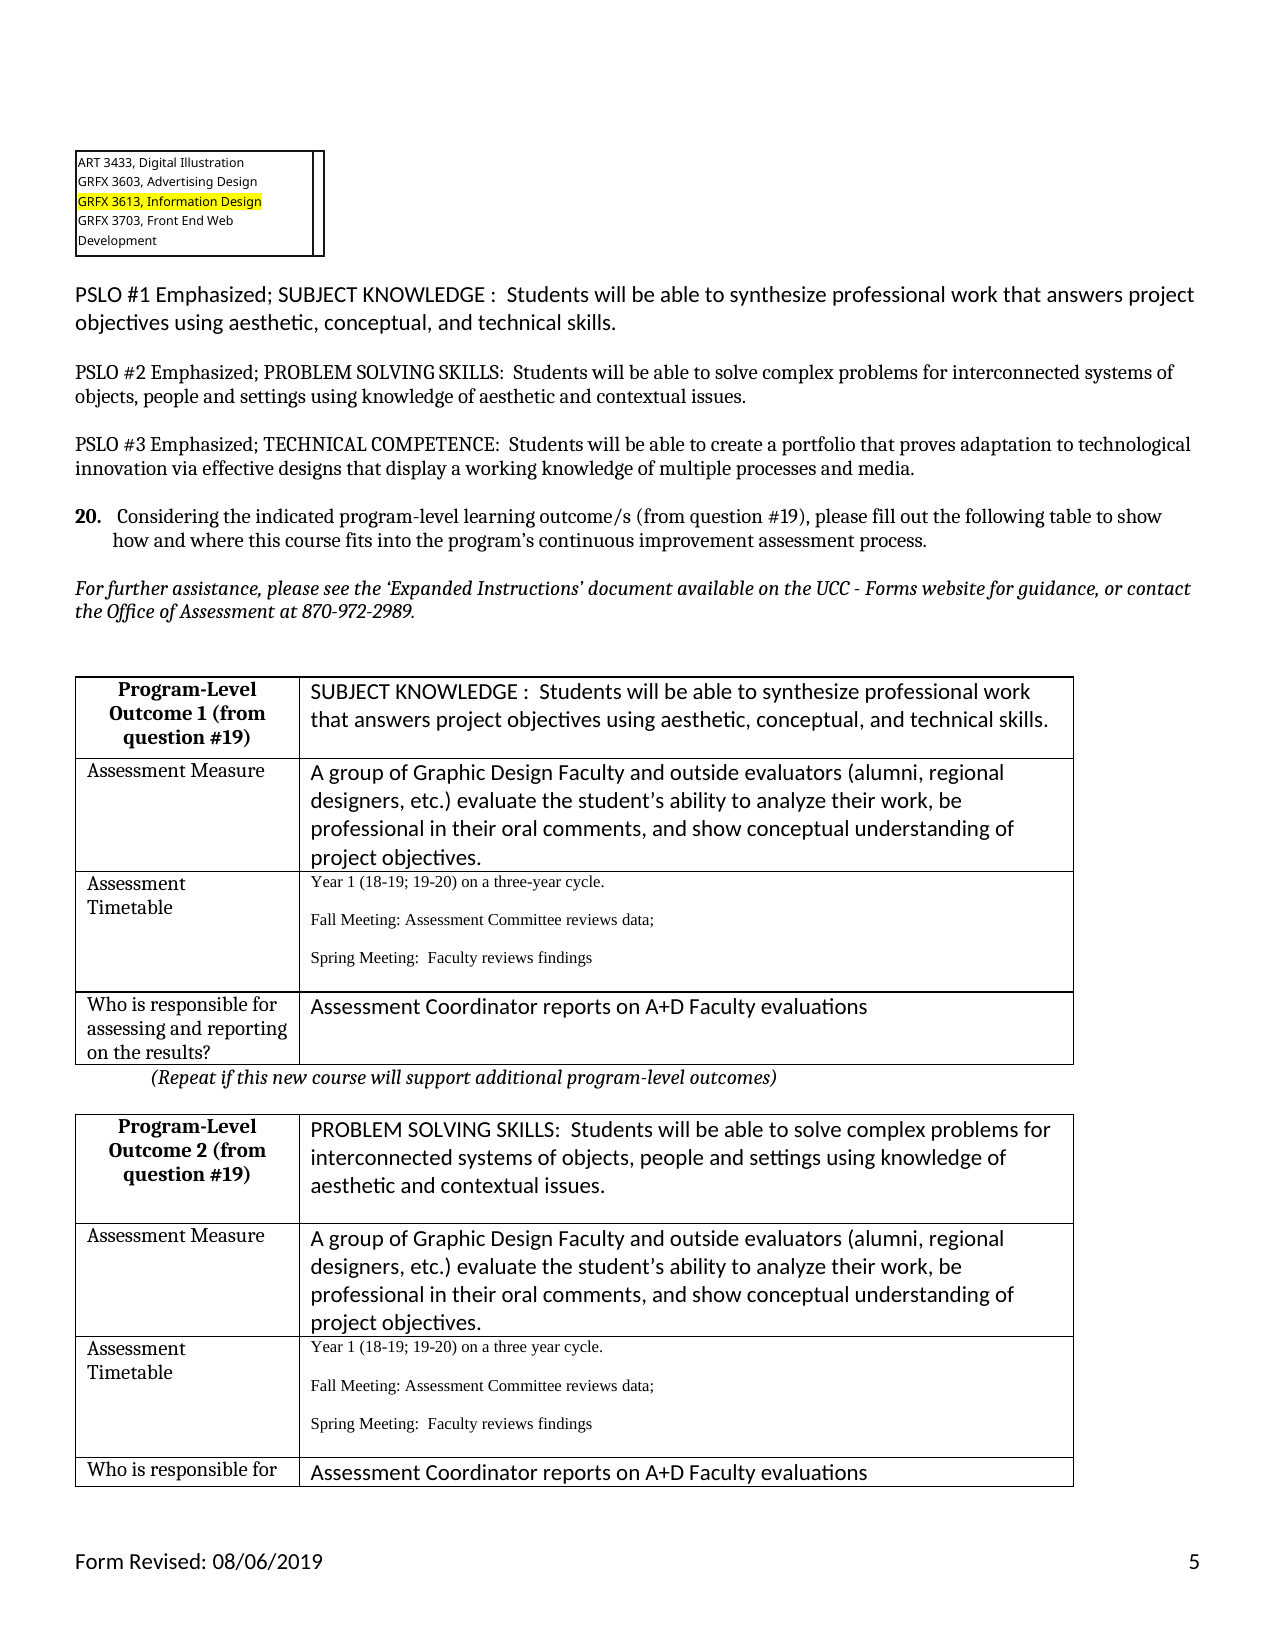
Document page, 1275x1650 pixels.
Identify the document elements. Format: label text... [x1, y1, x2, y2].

table_cell Year 1 (18-19; 19-20) on a three-year cycle. Fall Meeting: Assessment Committee reviews data; Spring Meeting: Faculty reviews findings [300, 872, 1073, 991]
table_header Program-Level Outcome 2 (from question #19) [76, 1115, 299, 1223]
table_cell Assessment Timetable [76, 872, 299, 991]
table_cell Assessment Timetable [76, 1337, 299, 1457]
table_cell [300, 759, 1073, 871]
table_cell Who is responsible for assessing and reporting on the results? [76, 993, 299, 1064]
table_header Program-Level Outcome 1 (from question #19) [76, 678, 299, 757]
table_cell [300, 1224, 1073, 1336]
table_cell Assessment Measure [76, 1224, 299, 1336]
list Considering the indicated program-level learning outcome/s (from question #19), please fill out the following table to show how and where this course fits into the program’s continuous improvement assessment process. [75, 504, 1200, 552]
text (Repeat if this new course will support additional program-level outcomes) [75, 1065, 1200, 1089]
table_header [77, 152, 312, 254]
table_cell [300, 1337, 1073, 1457]
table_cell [76, 1458, 299, 1486]
text For further assistance, please see the ‘Expanded Instructions’ document available on the UCC - Forms website for guidance, or contact the Office of Assessment at 870-972-2989. [75, 576, 1200, 624]
table_cell Assessment Measure [76, 759, 299, 871]
